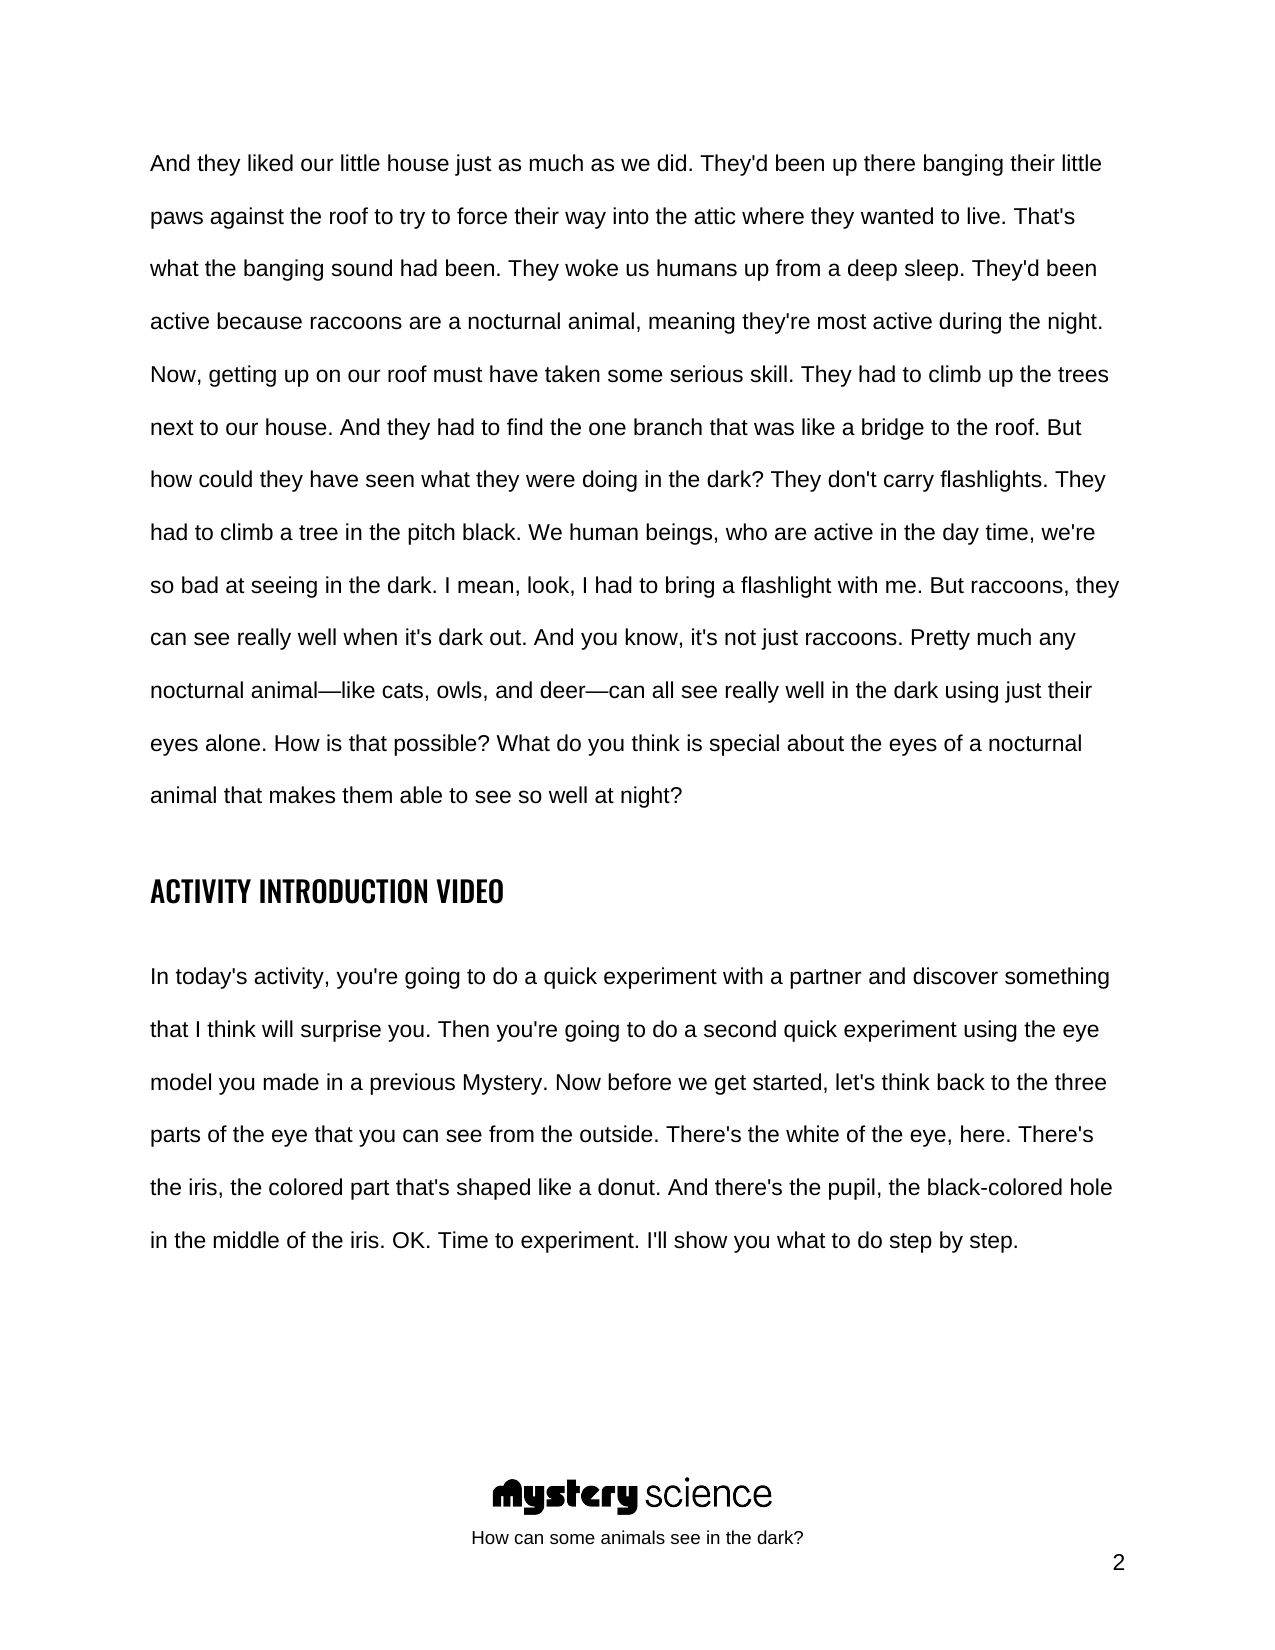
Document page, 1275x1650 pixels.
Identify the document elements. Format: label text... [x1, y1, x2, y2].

picture [492, 1477, 772, 1515]
subtitle ACTIVITY INTRODUCTION VIDEO [150, 868, 1125, 912]
text In today's activity, you're going to do a quick experiment with a partner and discover something that I think will surprise you. Then you're going to do a second quick experiment using the eye model you made in a previous Mystery. Now before we get started, let's think back to the three parts of the eye that you can see from the outside. There's the white of the eye, here. There's the iris, the colored part that's shaped like a donut. And there's the pupil, the black-colored hole in the middle of the iris. OK. Time to experiment. I'll show you what to do step by step. [150, 963, 1125, 1253]
